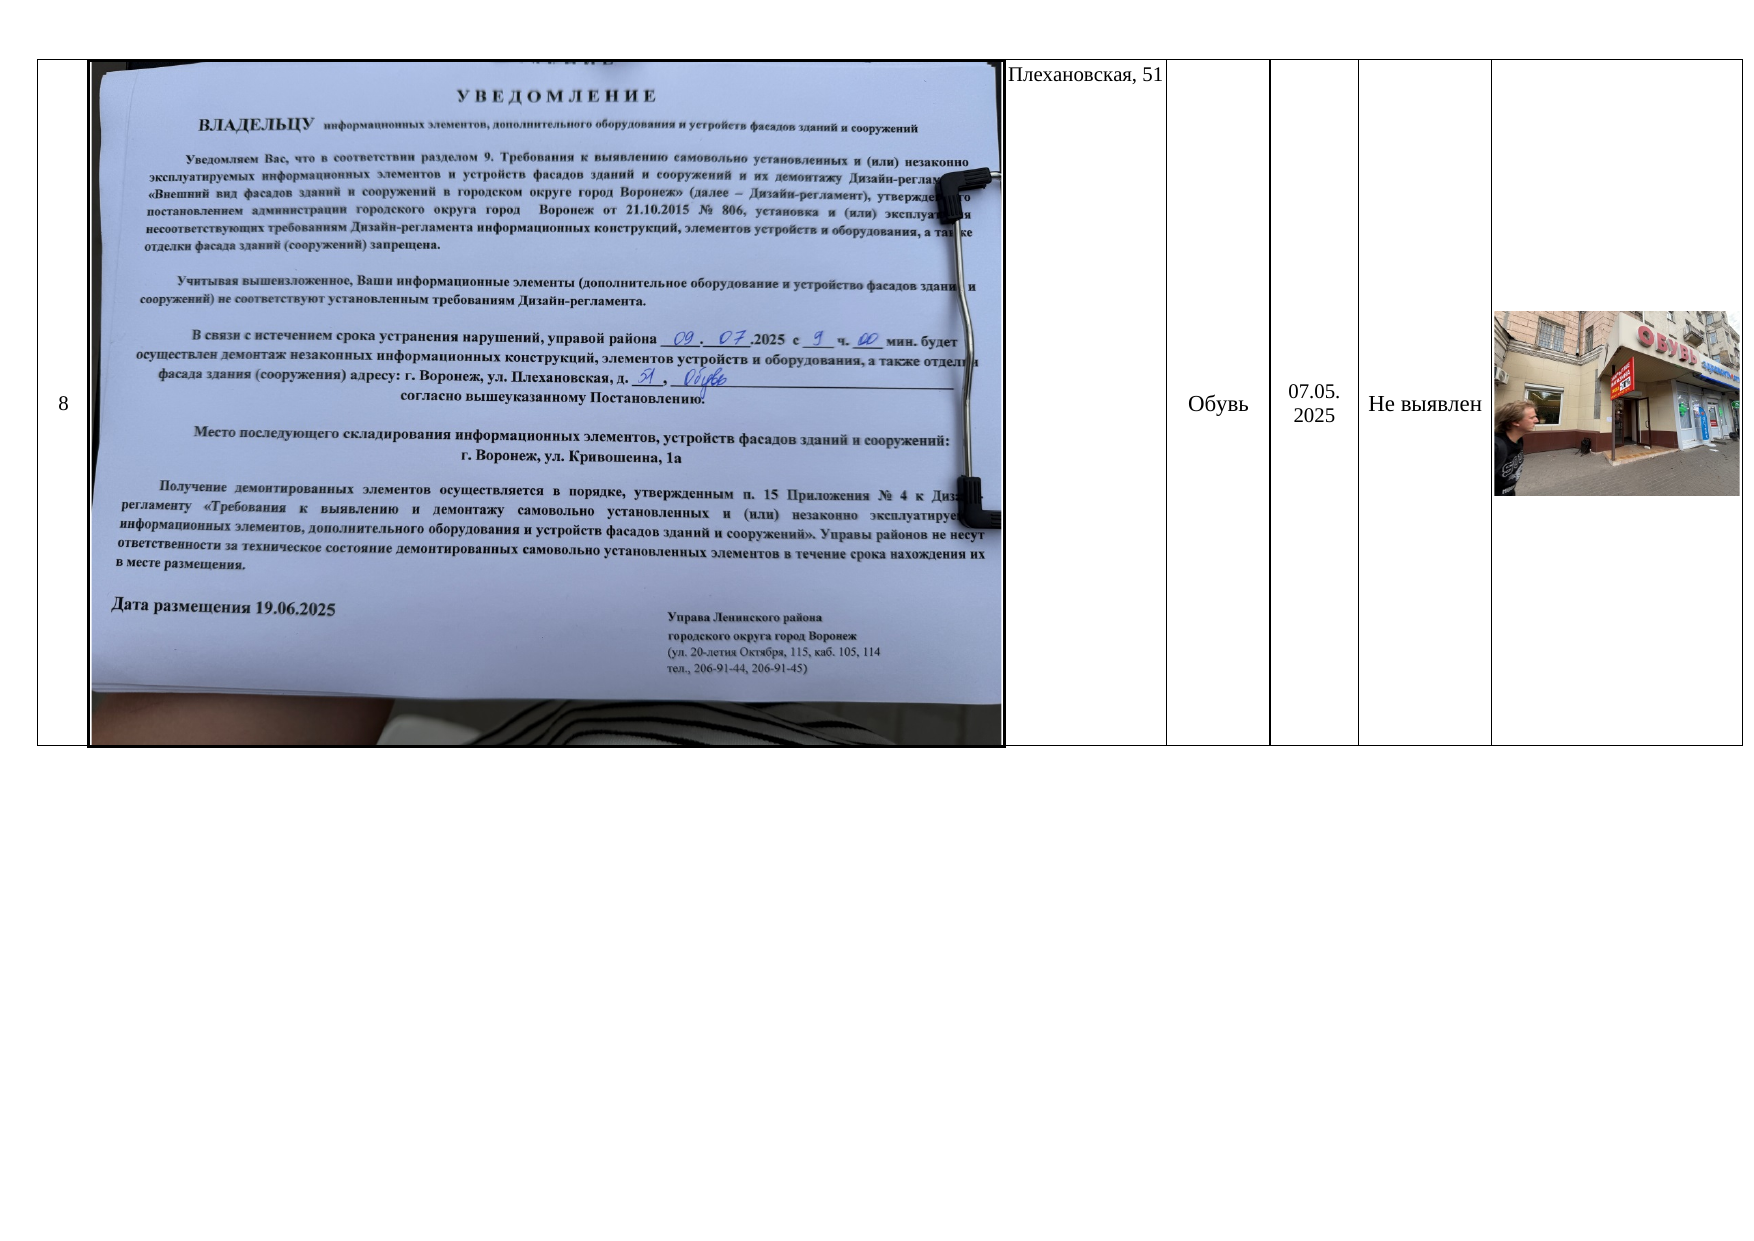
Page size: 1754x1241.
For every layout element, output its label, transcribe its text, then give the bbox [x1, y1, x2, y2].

table_cell Плехановская, 51 [1006, 60, 1166, 744]
picture [91, 62, 1002, 745]
table_cell 8 [38, 60, 87, 744]
table_cell [1492, 60, 1742, 744]
table_cell 07.05. 2025 [1271, 60, 1358, 744]
table_cell Не выявлен [1359, 60, 1491, 744]
picture [1494, 311, 1740, 496]
table_cell Обувь [1167, 60, 1269, 744]
